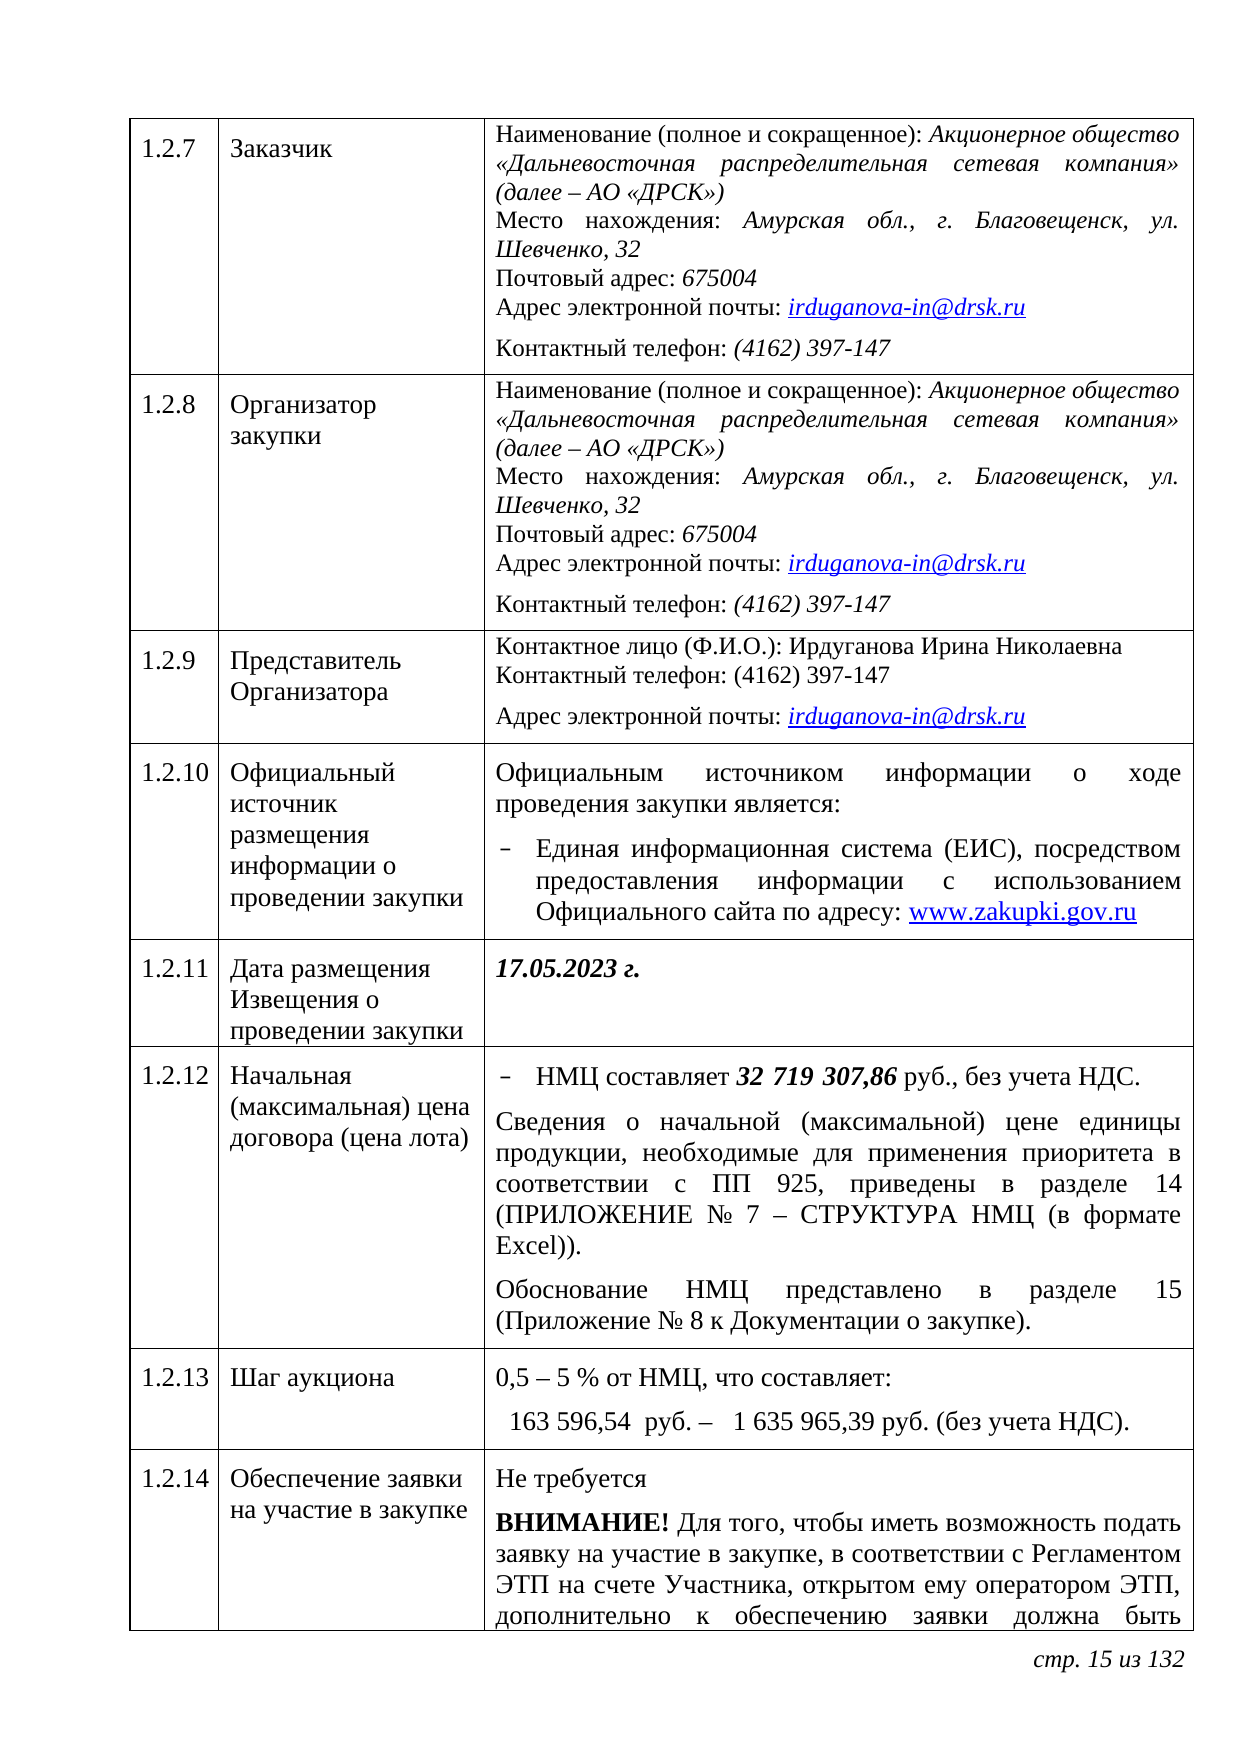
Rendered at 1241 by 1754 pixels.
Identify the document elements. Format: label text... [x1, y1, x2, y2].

table_cell 0,5 – 5 % от НМЦ, что составляет: 163 596,54 руб. – 1 635 965,39 руб. (без учета НДС). [485, 1349, 1193, 1448]
table_cell НМЦ составляет 32 719 307,86 руб., без учета НДС. Сведения о начальной (максимальной) цене единицы продукции, необходимые для применения приоритета в соответствии с ПП 925, приведены в разделе 14 (ПРИЛОЖЕНИЕ № 7 – СТРУКТУРА НМЦ (в формате Excel)). Обоснование НМЦ представлено в разделе 15 (Приложение № 8 к Документации о закупке). [485, 1047, 1193, 1348]
table_cell Наименование (полное и сокращенное): Акционерное общество «Дальневосточная распределительная сетевая компания» (далее – АО «ДРСК») Место нахождения: Амурская обл., г. Благовещенск, ул. Шевченко, 32 Почтовый адрес: 675004 Адрес электронной почты: irduganova-in@drsk.ru Контактный телефон: (4162) 397-147 [485, 119, 1193, 374]
table_cell [131, 119, 218, 374]
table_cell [485, 1450, 1193, 1630]
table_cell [219, 1450, 484, 1630]
table_cell Представитель Организатора [219, 631, 484, 742]
table_cell [131, 1047, 218, 1348]
table_cell [131, 375, 218, 630]
table_cell [131, 940, 218, 1046]
table_cell Заказчик [219, 119, 484, 374]
table_cell Официальным источником информации о ходе проведения закупки является: Единая информационная система (ЕИС), посредством предоставления информации с использованием Официального сайта по адресу: www.zakupki.gov.ru [485, 744, 1193, 939]
table_cell [131, 744, 218, 939]
table_cell Шаг аукциона [219, 1349, 484, 1448]
table_cell [131, 1349, 218, 1448]
table_cell Организатор закупки [219, 375, 484, 630]
table_cell Контактное лицо (Ф.И.О.): Ирдуганова Ирина Николаевна Контактный телефон: (4162) 397-147 Адрес электронной почты: irduganova-in@drsk.ru [485, 631, 1193, 742]
table_cell Дата размещения Извещения о проведении закупки [219, 940, 484, 1046]
table_cell Наименование (полное и сокращенное): Акционерное общество «Дальневосточная распределительная сетевая компания» (далее – АО «ДРСК») Место нахождения: Амурская обл., г. Благовещенск, ул. Шевченко, 32 Почтовый адрес: 675004 Адрес электронной почты: irduganova-in@drsk.ru Контактный телефон: (4162) 397-147 [485, 375, 1193, 630]
table_cell 17.05.2023 г. [485, 940, 1193, 1046]
table_cell [131, 1450, 218, 1630]
table_cell Официальный источник размещения информации о проведении закупки [219, 744, 484, 939]
table_cell Начальная (максимальная) цена договора (цена лота) [219, 1047, 484, 1348]
table_cell [131, 631, 218, 742]
